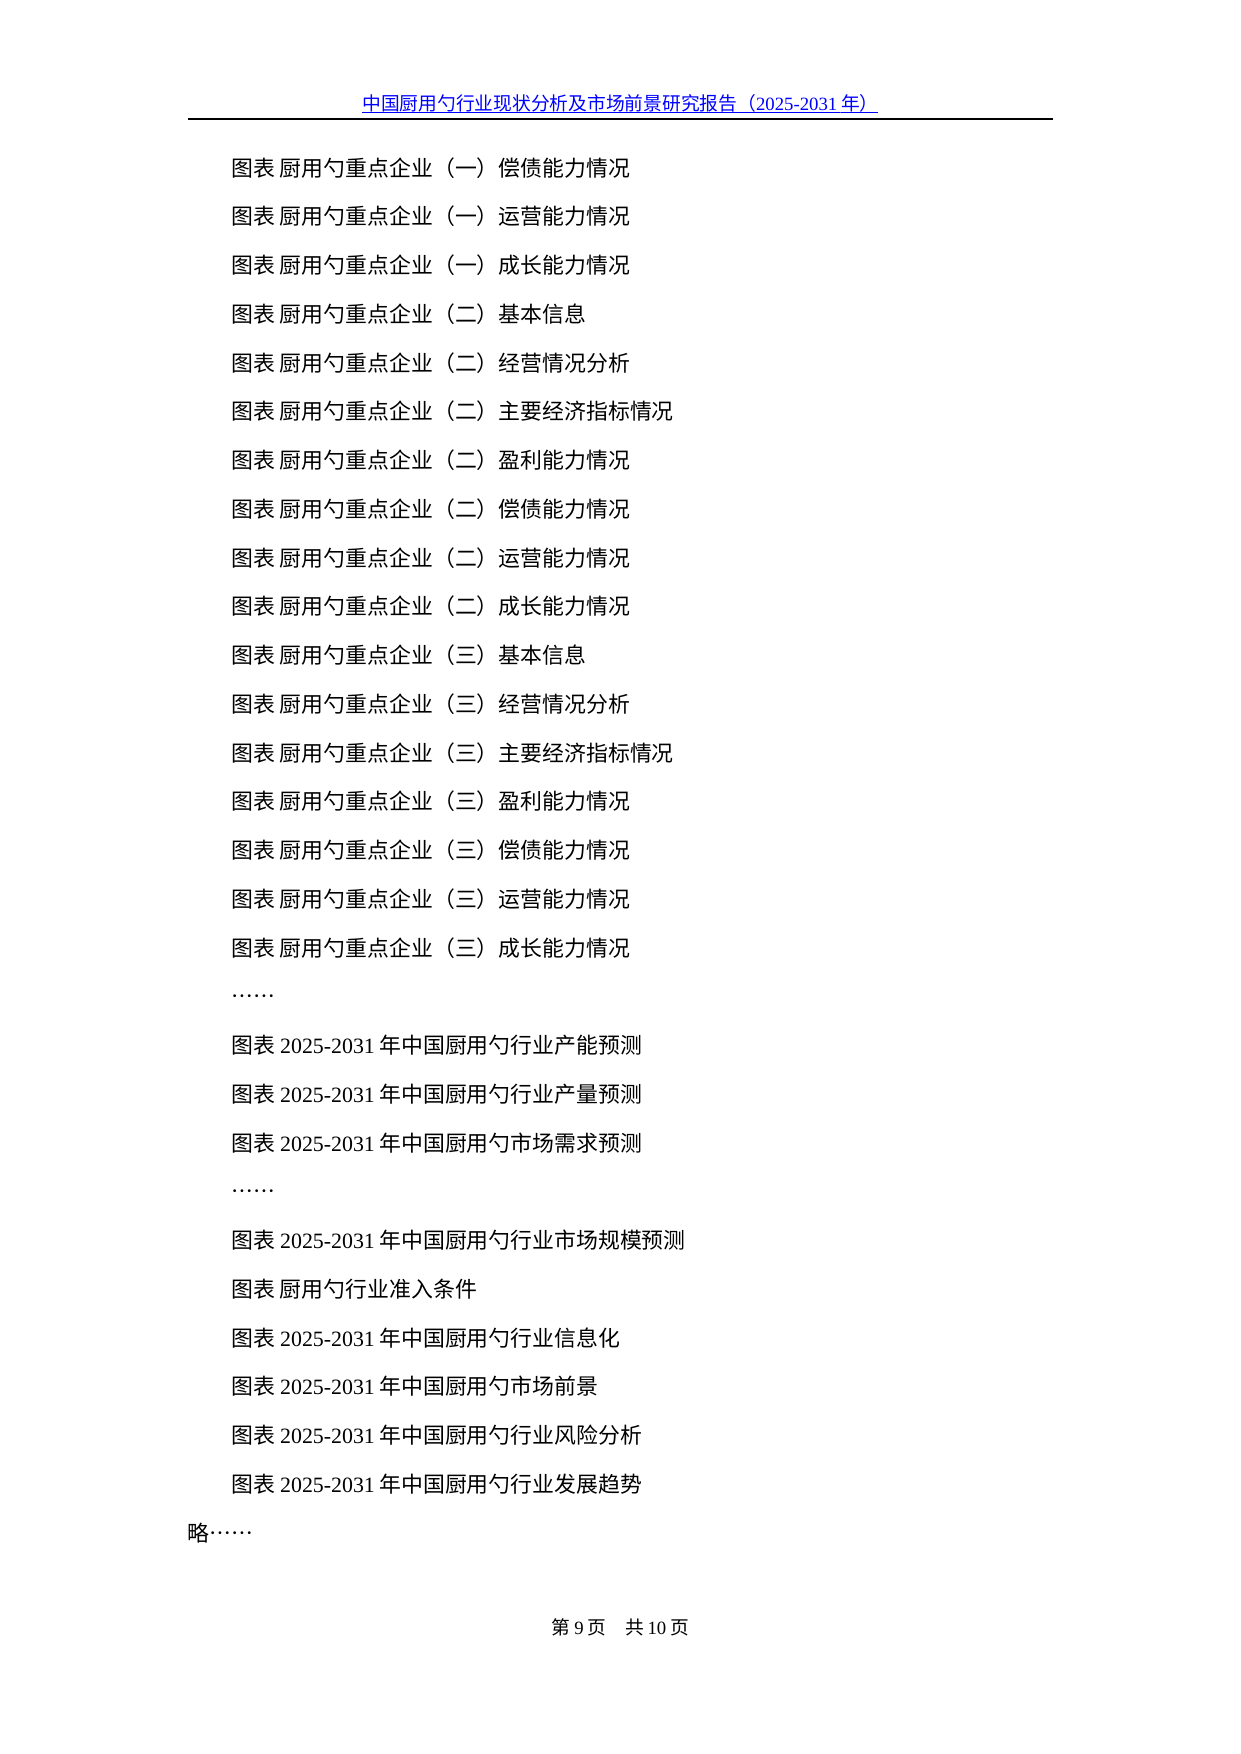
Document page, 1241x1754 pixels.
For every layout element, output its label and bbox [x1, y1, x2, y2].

text [187, 150, 1053, 1548]
